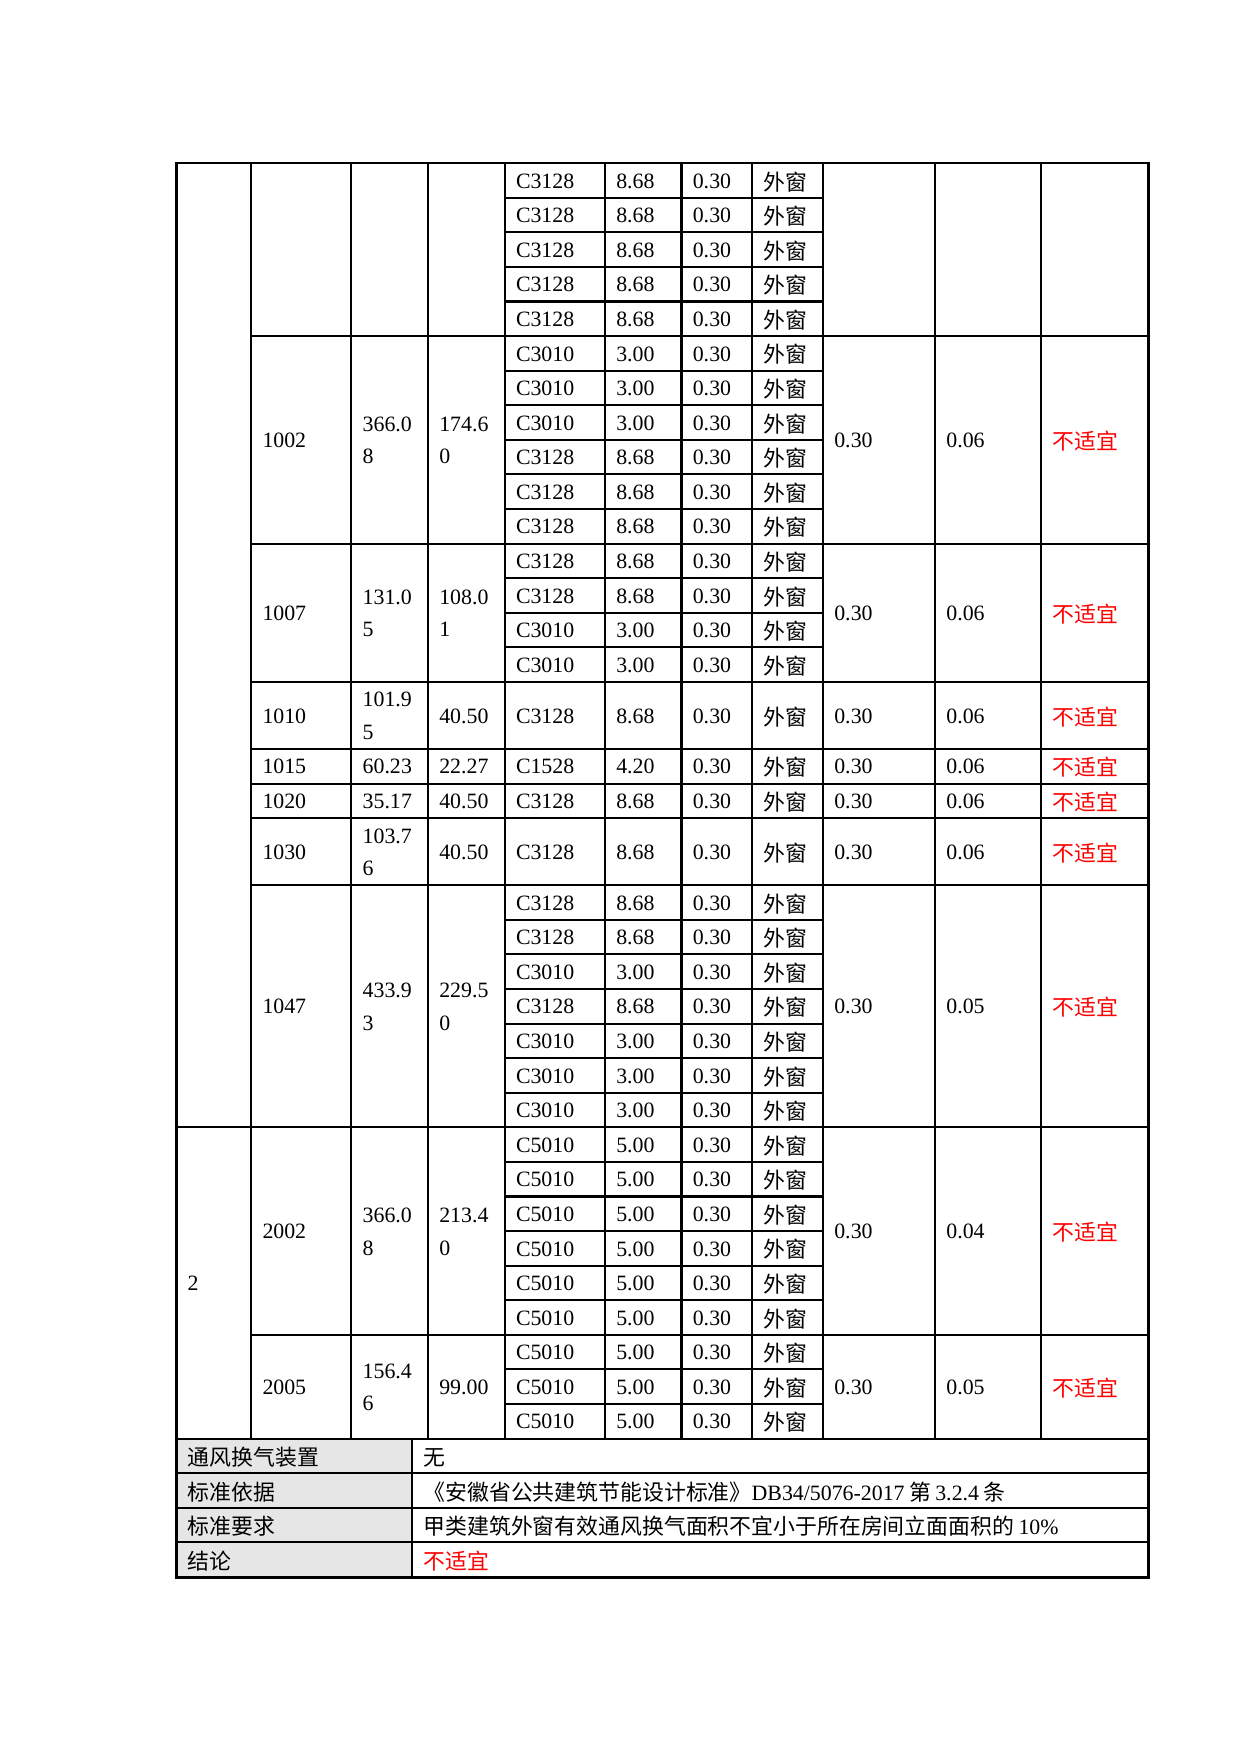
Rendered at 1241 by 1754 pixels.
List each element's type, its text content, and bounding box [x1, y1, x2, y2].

table_cell 0.30 [683, 990, 751, 1022]
table_cell 0.30 [683, 886, 751, 919]
table_cell 0.30 [824, 337, 934, 542]
table_cell 外窗 [753, 1336, 822, 1368]
table_cell 0.06 [936, 785, 1040, 817]
table_cell 标准要求 [178, 1509, 411, 1541]
table_cell 外窗 [753, 1405, 822, 1437]
table_cell 101.95 [352, 683, 427, 748]
table_cell 8.68 [606, 268, 680, 300]
table_cell 0.30 [683, 268, 751, 300]
table_cell C3010 [506, 648, 604, 681]
table_cell 2 [178, 1128, 250, 1437]
table_cell 外窗 [753, 1301, 822, 1334]
table_cell 8.68 [606, 475, 680, 508]
table_cell 3.00 [606, 955, 680, 988]
table_cell C3128 [506, 164, 604, 197]
table_cell C3010 [506, 955, 604, 988]
table_cell 5.00 [606, 1267, 680, 1299]
table_cell 0.05 [936, 886, 1040, 1126]
table_cell C3128 [506, 510, 604, 542]
table_header 无 [413, 1440, 1147, 1472]
table_cell 0.30 [683, 819, 751, 884]
table_cell C3010 [506, 372, 604, 404]
table_cell 0.30 [683, 1370, 751, 1403]
table_cell 0.06 [936, 819, 1040, 884]
table_cell 8.68 [606, 819, 680, 884]
table_cell 0.30 [683, 1336, 751, 1368]
table_cell 外窗 [753, 510, 822, 542]
table_cell 1047 [252, 886, 350, 1126]
table_cell 0.30 [683, 1198, 751, 1230]
table_cell 8.68 [606, 545, 680, 577]
table_cell 不适宜 [1042, 886, 1147, 1126]
table_cell 0.06 [936, 337, 1040, 542]
table_cell 5.00 [606, 1128, 680, 1161]
table_cell 不适宜 [1042, 750, 1147, 782]
table_cell 174.60 [429, 337, 504, 542]
table_cell 1007 [252, 545, 350, 681]
table_cell 8.68 [606, 579, 680, 612]
table_cell C3128 [506, 199, 604, 231]
table_cell 外窗 [753, 441, 822, 473]
table_cell 0.30 [683, 750, 751, 782]
table_cell 0.30 [683, 921, 751, 953]
table_cell 8.68 [606, 164, 680, 197]
table_cell 1002 [252, 337, 350, 542]
table_cell 366.08 [352, 1128, 427, 1334]
table_header 通风换气装置 [178, 1440, 411, 1472]
table_cell 0.30 [683, 614, 751, 646]
table_cell 结论 [178, 1543, 411, 1576]
table_cell 甲类建筑外窗有效通风换气面积不宜小于所在房间立面面积的10% [413, 1509, 1147, 1541]
table_cell 外窗 [753, 750, 822, 782]
table_cell 8.68 [606, 990, 680, 1022]
table_cell 3.00 [606, 1059, 680, 1092]
table_cell 2005 [252, 1336, 350, 1437]
table_cell 1015 [252, 750, 350, 782]
table_cell 外窗 [753, 990, 822, 1022]
table_cell 0.30 [683, 579, 751, 612]
table_cell 外窗 [753, 372, 822, 404]
table_cell 0.30 [683, 199, 751, 231]
table_cell 0.30 [683, 1405, 751, 1437]
table_cell 8.68 [606, 441, 680, 473]
table_cell 0.30 [683, 406, 751, 439]
table_cell 8.68 [606, 921, 680, 953]
table_cell 8.68 [606, 233, 680, 266]
table_cell C3128 [506, 785, 604, 817]
table_cell 229.50 [429, 886, 504, 1126]
table_cell 0.30 [683, 233, 751, 266]
table_cell C3010 [506, 337, 604, 369]
table_cell 0.30 [683, 1267, 751, 1299]
table_cell 366.08 [352, 337, 427, 542]
table_cell 3.00 [606, 1025, 680, 1057]
table_cell 0.05 [936, 1336, 1040, 1437]
table_cell 0.30 [683, 1094, 751, 1126]
table_cell 外窗 [753, 1128, 822, 1161]
table_cell 0.30 [824, 819, 934, 884]
table_cell 3.00 [606, 337, 680, 369]
table_cell 0.30 [683, 1301, 751, 1334]
table_cell 0.30 [824, 545, 934, 681]
table_cell 99.00 [429, 1336, 504, 1437]
table_cell C3128 [506, 475, 604, 508]
table_cell 0.30 [683, 372, 751, 404]
table_cell 外窗 [753, 1094, 822, 1126]
table_cell 8.68 [606, 199, 680, 231]
table_cell C5010 [506, 1128, 604, 1161]
table_cell 5.00 [606, 1198, 680, 1230]
table_cell 0.30 [683, 510, 751, 542]
table_cell 5.00 [606, 1163, 680, 1195]
table_cell 0.30 [683, 1163, 751, 1195]
table_cell 60.23 [352, 750, 427, 782]
table_cell 5.00 [606, 1301, 680, 1334]
table_cell 标准依据 [178, 1474, 411, 1507]
table_cell 5.00 [606, 1370, 680, 1403]
table_cell 2002 [252, 1128, 350, 1334]
table_cell 外窗 [753, 233, 822, 266]
table_cell 不适宜 [413, 1543, 1147, 1576]
table_cell 0.30 [824, 1128, 934, 1334]
table_cell C3010 [506, 1059, 604, 1092]
table_cell C3010 [506, 406, 604, 439]
table_cell 156.46 [352, 1336, 427, 1437]
table_cell 0.30 [824, 750, 934, 782]
table_cell 外窗 [753, 1370, 822, 1403]
table_cell 8.68 [606, 785, 680, 817]
table_cell 外窗 [753, 475, 822, 508]
table_cell 3.00 [606, 406, 680, 439]
table_cell C3128 [506, 921, 604, 953]
table_cell 3.00 [606, 648, 680, 681]
table_cell 外窗 [753, 1232, 822, 1264]
table_cell 0.30 [683, 1059, 751, 1092]
table_cell 3.00 [606, 1094, 680, 1126]
table_cell 8.68 [606, 683, 680, 748]
table_cell 不适宜 [1042, 1128, 1147, 1334]
table_cell C5010 [506, 1370, 604, 1403]
table_cell 外窗 [753, 1163, 822, 1195]
table_cell 0.30 [824, 785, 934, 817]
table_cell 外窗 [753, 955, 822, 988]
table_cell 0.30 [683, 337, 751, 369]
table_cell 外窗 [753, 683, 822, 748]
table_cell C3010 [506, 1025, 604, 1057]
table_cell C5010 [506, 1198, 604, 1230]
table_cell 外窗 [753, 268, 822, 300]
table_cell 0.04 [936, 1128, 1040, 1334]
table_cell 不适宜 [1042, 337, 1147, 542]
table_cell 外窗 [753, 648, 822, 681]
table_cell 3.00 [606, 614, 680, 646]
table_cell 5.00 [606, 1336, 680, 1368]
table_cell C5010 [506, 1405, 604, 1437]
table_cell C5010 [506, 1267, 604, 1299]
table_cell C3010 [506, 614, 604, 646]
table_cell 433.93 [352, 886, 427, 1126]
table_cell C3128 [506, 545, 604, 577]
table_cell 8.68 [606, 510, 680, 542]
table_cell 1020 [252, 785, 350, 817]
table_cell C3128 [506, 233, 604, 266]
table_cell 5.00 [606, 1232, 680, 1264]
table_cell 213.40 [429, 1128, 504, 1334]
table_cell 外窗 [753, 406, 822, 439]
table_cell C3128 [506, 268, 604, 300]
table_cell 0.30 [683, 441, 751, 473]
table_cell C1528 [506, 750, 604, 782]
table_cell 8.68 [606, 886, 680, 919]
table_cell 不适宜 [1042, 683, 1147, 748]
table_cell 0.30 [683, 1025, 751, 1057]
table_cell 1010 [252, 683, 350, 748]
table_cell 0.30 [683, 475, 751, 508]
table_cell C3128 [506, 303, 604, 335]
table_cell 0.30 [824, 683, 934, 748]
table_cell C3128 [506, 886, 604, 919]
table_cell 不适宜 [1042, 1336, 1147, 1437]
table_cell 不适宜 [1042, 819, 1147, 884]
table_cell 0.30 [683, 683, 751, 748]
table_cell 0.06 [936, 545, 1040, 681]
table_cell 外窗 [753, 1198, 822, 1230]
table_cell 35.17 [352, 785, 427, 817]
table_cell 0.30 [683, 1128, 751, 1161]
table_cell C3128 [506, 579, 604, 612]
table_cell 0.30 [683, 545, 751, 577]
table_cell 103.76 [352, 819, 427, 884]
table_cell 外窗 [753, 337, 822, 369]
table_cell 外窗 [753, 1025, 822, 1057]
table_cell C5010 [506, 1301, 604, 1334]
table_cell 0.30 [683, 303, 751, 335]
table_cell 外窗 [753, 614, 822, 646]
table_cell 外窗 [753, 545, 822, 577]
table_cell C5010 [506, 1163, 604, 1195]
table_cell 外窗 [753, 921, 822, 953]
table_cell C3128 [506, 683, 604, 748]
table_cell 0.06 [936, 683, 1040, 748]
table_cell 40.50 [429, 683, 504, 748]
table_cell 0.30 [683, 164, 751, 197]
table_cell 3.00 [606, 372, 680, 404]
table_cell 外窗 [753, 819, 822, 884]
table_cell 《安徽省公共建筑节能设计标准》DB34/5076-2017第3.2.4条 [413, 1474, 1147, 1507]
table_cell 外窗 [753, 886, 822, 919]
table_cell C3010 [506, 1094, 604, 1126]
table_cell 外窗 [753, 785, 822, 817]
table_cell 0.30 [824, 886, 934, 1126]
table_cell 0.30 [683, 1232, 751, 1264]
table_cell 131.05 [352, 545, 427, 681]
table_cell 0.30 [683, 648, 751, 681]
table_cell 1030 [252, 819, 350, 884]
table_cell C5010 [506, 1336, 604, 1368]
table_cell 0.30 [683, 955, 751, 988]
table_cell 8.68 [606, 303, 680, 335]
table_cell 4.20 [606, 750, 680, 782]
table_cell C3128 [506, 990, 604, 1022]
table_cell 外窗 [753, 199, 822, 231]
table_cell 外窗 [753, 303, 822, 335]
table_cell 不适宜 [1042, 785, 1147, 817]
table_cell 40.50 [429, 785, 504, 817]
table_cell 外窗 [753, 579, 822, 612]
table_cell 0.30 [824, 1336, 934, 1437]
table_cell 108.01 [429, 545, 504, 681]
table_cell 40.50 [429, 819, 504, 884]
table_cell 外窗 [753, 164, 822, 197]
table_cell C5010 [506, 1232, 604, 1264]
table_cell 外窗 [753, 1267, 822, 1299]
table_cell 0.30 [683, 785, 751, 817]
table_cell 0.06 [936, 750, 1040, 782]
table_cell 5.00 [606, 1405, 680, 1437]
table_cell C3128 [506, 819, 604, 884]
table_cell 22.27 [429, 750, 504, 782]
table_cell C3128 [506, 441, 604, 473]
table_cell 不适宜 [1042, 545, 1147, 681]
table_cell 外窗 [753, 1059, 822, 1092]
